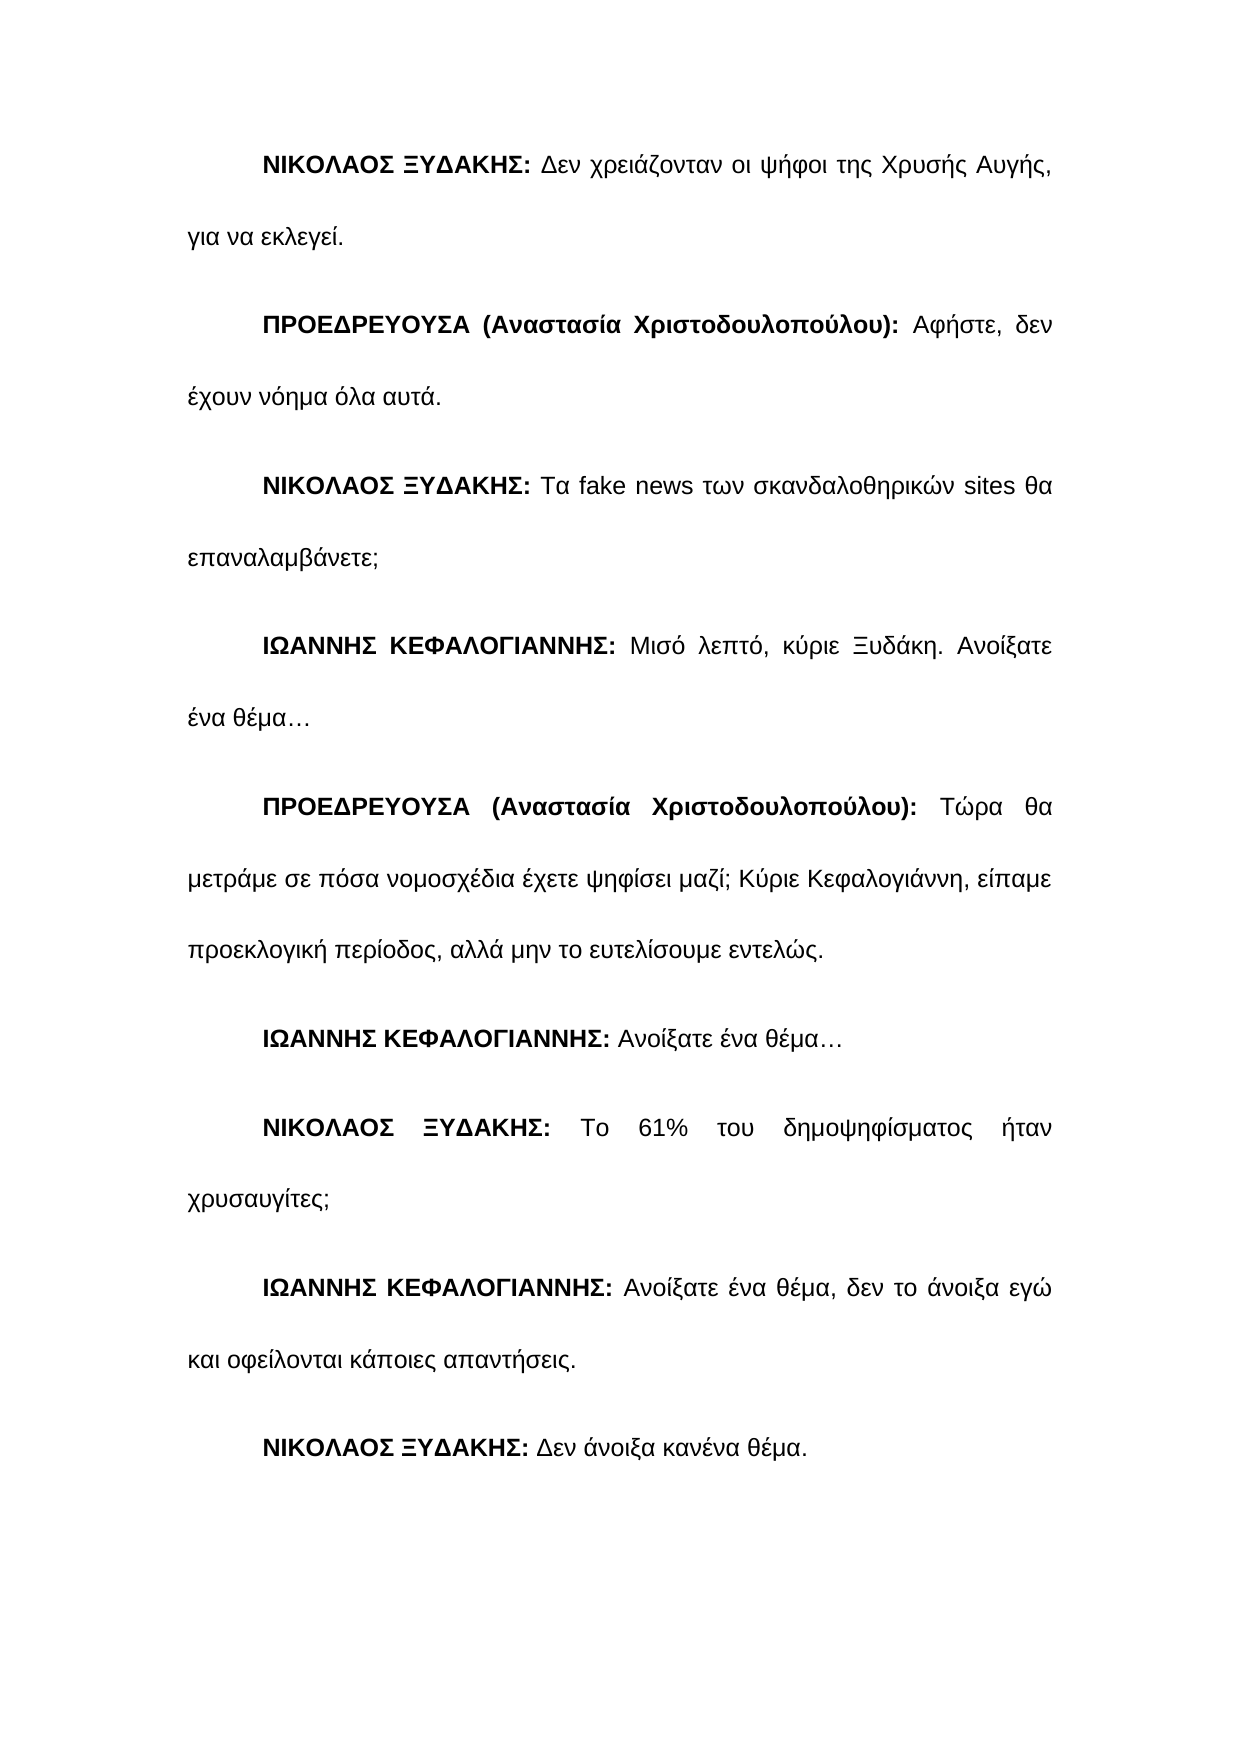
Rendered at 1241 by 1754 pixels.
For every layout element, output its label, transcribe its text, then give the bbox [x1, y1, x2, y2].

text ΝΙΚΟΛΑΟΣ ΞΥΔΑΚΗΣ: Το 61% του δημοψηφίσματος ήταν χρυσαυγίτες; [187, 1112, 1053, 1213]
text ΠΡΟΕΔΡΕΥΟΥΣΑ (Αναστασία Χριστοδουλοπούλου): Τώρα θα μετράμε σε πόσα νομοσχέδια έχετε ψηφίσει μαζί; Κύριε Κεφαλογιάννη, είπαμε προεκλογική περίοδος, αλλά μην το ευτελίσουμε εντελώς. [187, 792, 1053, 964]
text ΠΡΟΕΔΡΕΥΟΥΣΑ (Αναστασία Χριστοδουλοπούλου): Αφήστε, δεν έχουν νόημα όλα αυτά. [187, 310, 1053, 411]
text ΙΩΑΝΝΗΣ ΚΕΦΑΛΟΓΙΑΝΝΗΣ: Ανοίξατε ένα θέμα, δεν το άνοιξα εγώ και οφείλονται κάποιες απαντήσεις. [187, 1273, 1053, 1373]
text ΝΙΚΟΛΑΟΣ ΞΥΔΑΚΗΣ: Δεν χρειάζονταν οι ψήφοι της Χρυσής Αυγής, για να εκλεγεί. [187, 150, 1053, 251]
text ΙΩΑΝΝΗΣ ΚΕΦΑΛΟΓΙΑΝΝΗΣ: Ανοίξατε ένα θέμα… [187, 1024, 1053, 1053]
text ΝΙΚΟΛΑΟΣ ΞΥΔΑΚΗΣ: Τα fake news των σκανδαλοθηρικών sites θα επαναλαμβάνετε; [187, 471, 1053, 571]
text ΝΙΚΟΛΑΟΣ ΞΥΔΑΚΗΣ: Δεν άνοιξα κανένα θέμα. [187, 1433, 1053, 1462]
text ΙΩΑΝΝΗΣ ΚΕΦΑΛΟΓΙΑΝΝΗΣ: Μισό λεπτό, κύριε Ξυδάκη. Ανοίξατε ένα θέμα… [187, 631, 1053, 732]
